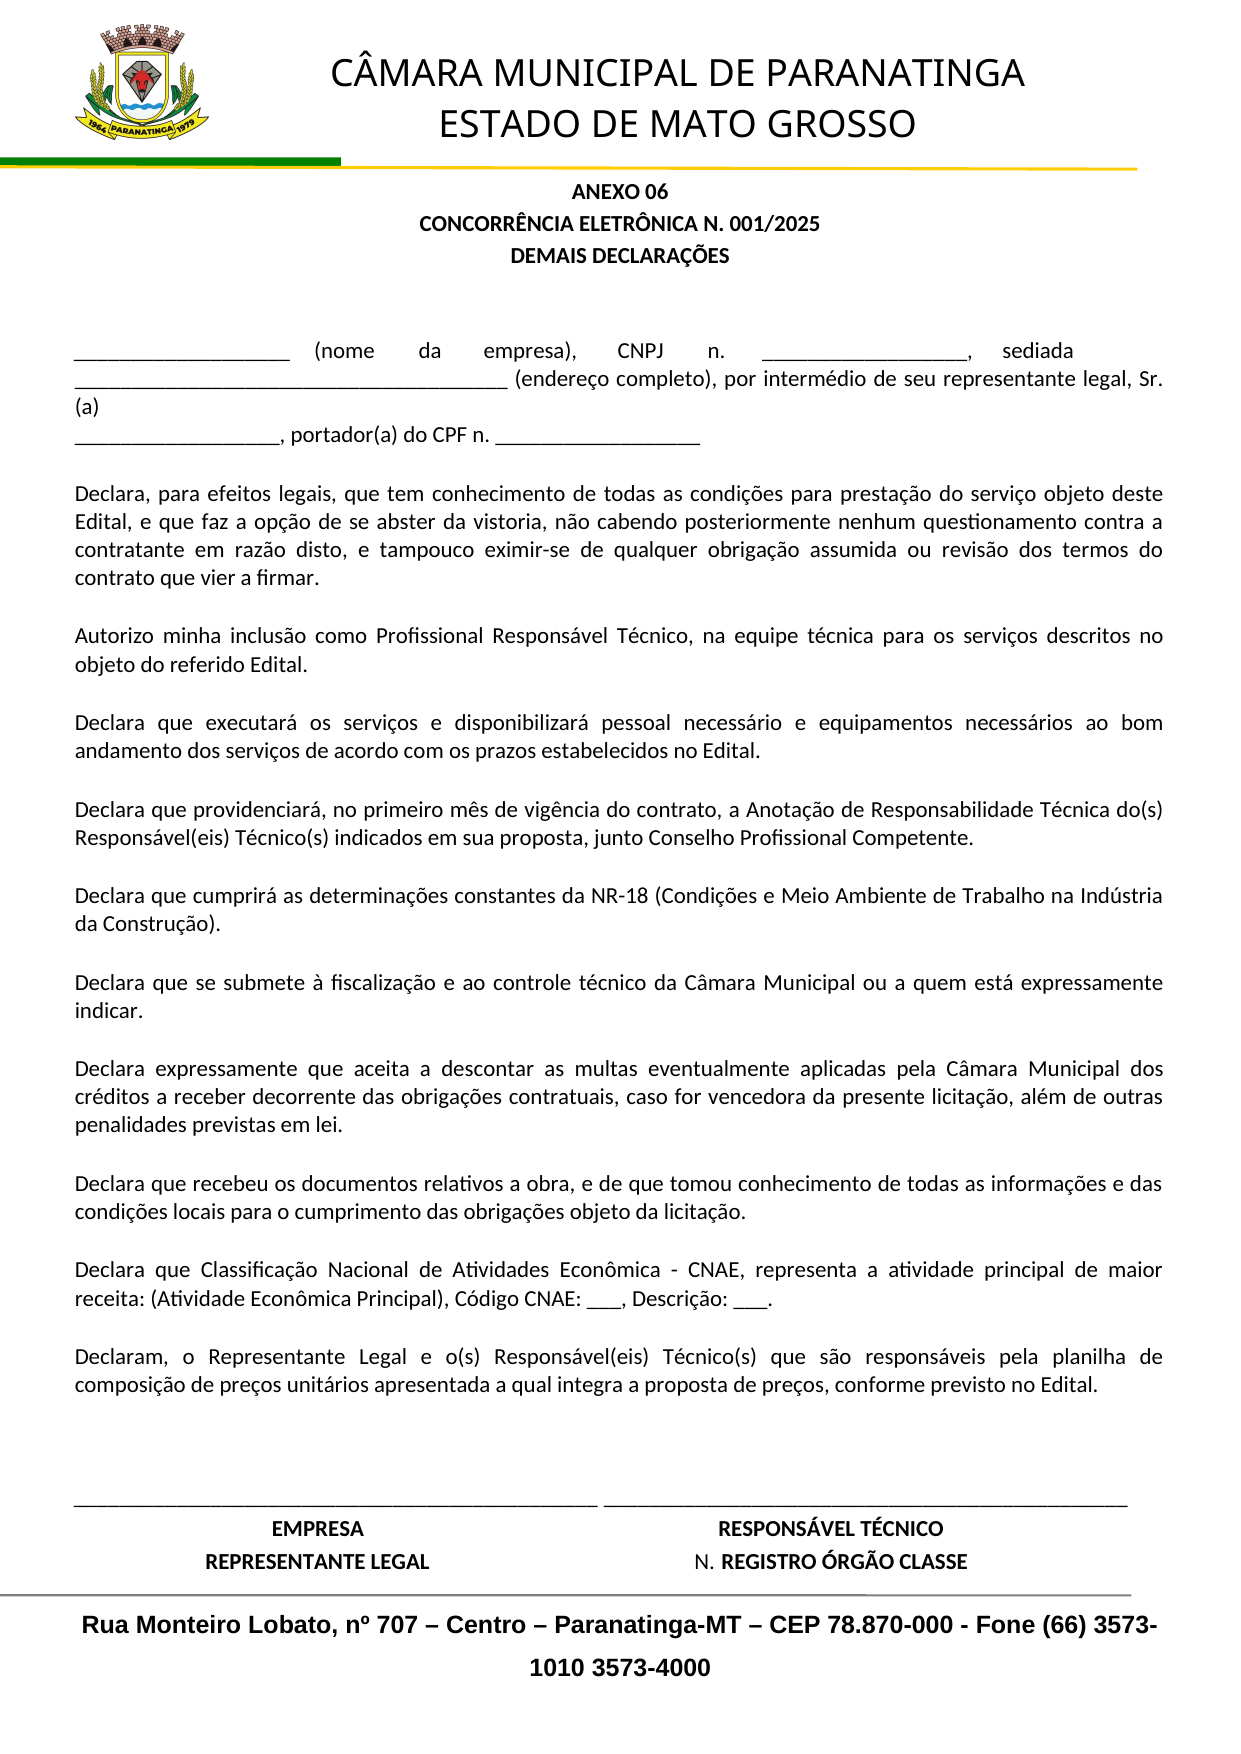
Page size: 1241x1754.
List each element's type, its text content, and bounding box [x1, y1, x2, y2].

text DEMAIS DECLARAÇÕES [75, 242, 1165, 269]
text CONCORRÊNCIA ELETRÔNICA N. 001/2025 [75, 209, 1165, 237]
text __________________, portador(a) do CPF n. __________________ [74, 421, 1165, 448]
text Declaram, o Representante Legal e o(s) Responsável(eis) Técnico(s) que são responsáveis pela planilha de composição de preços unitários apresentada a qual integra a proposta de preços, conforme previsto no Edital. [74, 1342, 1165, 1398]
text EMPRESA RESPONSÁVEL TÉCNICO [75, 1514, 1165, 1542]
picture [75, 24, 209, 140]
text Declara que cumprirá as determinações constantes da NR-18 (Condições e Meio Ambiente de Trabalho na Indústria da Construção). [74, 881, 1165, 937]
text ___________________ (nome da empresa), CNPJ n. __________________, sediada [73, 336, 1165, 364]
text ______________________________________ (endereço completo), por intermédio de seu representante legal, Sr.(a) [74, 364, 1165, 421]
text Declara que recebeu os documentos relativos a obra, e de que tomou conhecimento de todas as informações e das condições locais para o cumprimento das obrigações objeto da licitação. [74, 1169, 1165, 1225]
text Declara que providenciará, no primeiro mês de vigência do contrato, a Anotação de Responsabilidade Técnica do(s) Responsável(eis) Técnico(s) indicados em sua proposta, junto Conselho Profissional Competente. [74, 795, 1165, 851]
text Declara que executará os serviços e disponibilizará pessoal necessário e equipamentos necessários ao bom andamento dos serviços de acordo com os prazos estabelecidos no Edital. [74, 708, 1165, 764]
text Declara, para efeitos legais, que tem conhecimento de todas as condições para prestação do serviço objeto deste Edital, e que faz a opção de se abster da vistoria, não cabendo posteriormente nenhum questionamento contra a contratante em razão disto, e tampouco eximir-se de qualquer obrigação assumida ou revisão dos termos do contrato que vier a firmar. [74, 479, 1165, 591]
text Declara que Classificação Nacional de Atividades Econômica - CNAE, representa a atividade principal de maior receita: (Atividade Econômica Principal), Código CNAE: ___, Descrição: ___. [74, 1256, 1165, 1312]
text Declara que se submete à fiscalização e ao controle técnico da Câmara Municipal ou a quem está expressamente indicar. [74, 968, 1165, 1024]
text Declara expressamente que aceita a descontar as multas eventualmente aplicadas pela Câmara Municipal dos créditos a receber decorrente das obrigações contratuais, caso for vencedora da presente licitação, além de outras penalidades previstas em lei. [74, 1054, 1165, 1138]
text ANEXO 06 [75, 177, 1165, 205]
text ______________________________________________ ______________________________________________ [73, 1482, 1165, 1510]
text Autorizo minha inclusão como Profissional Responsável Técnico, na equipe técnica para os serviços descritos no objeto do referido Edital. [74, 622, 1165, 678]
text REPRESENTANTE LEGAL N. REGISTRO ÓRGÃO CLASSE [75, 1547, 1165, 1575]
